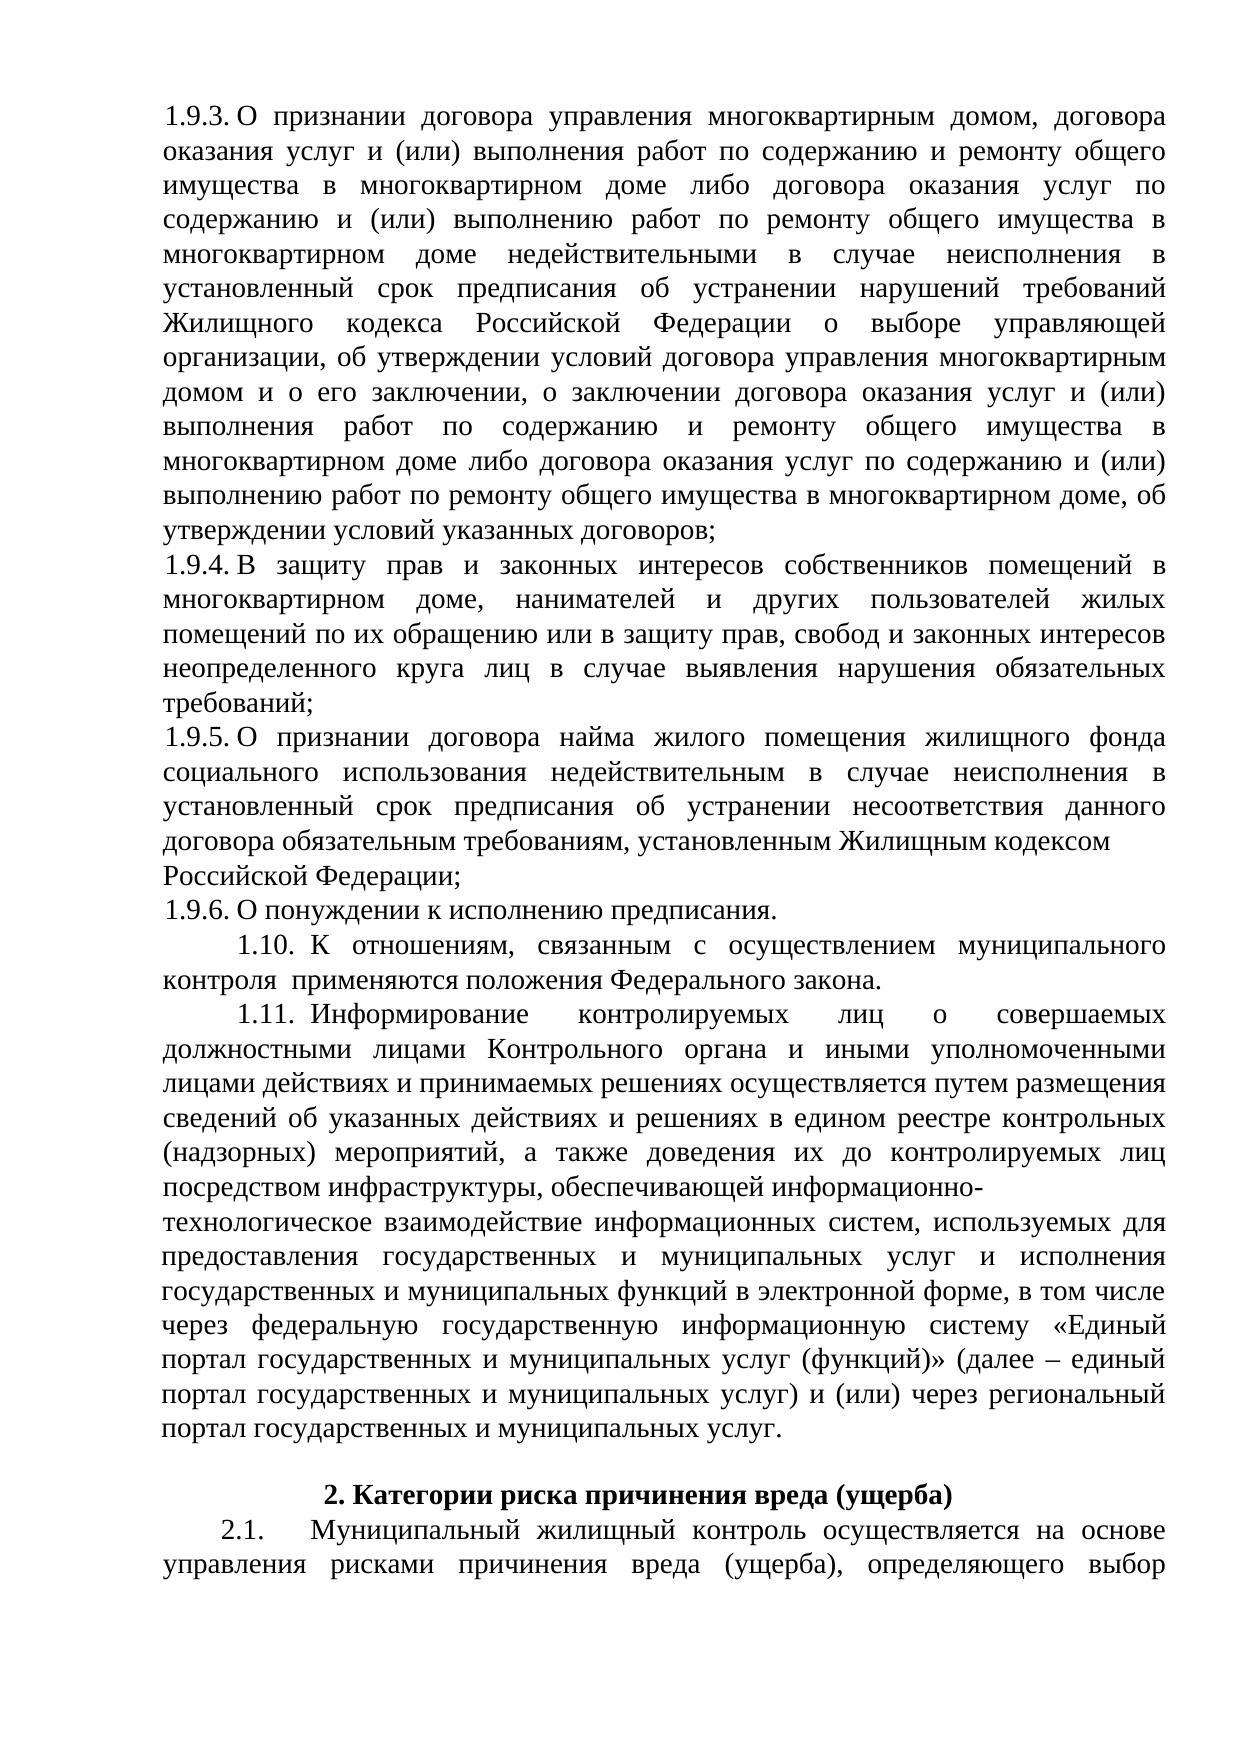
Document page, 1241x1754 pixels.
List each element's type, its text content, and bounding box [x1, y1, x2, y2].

list К отношениям, связанным с осуществлением муниципального контроля применяются положения Федерального закона. [163, 927, 1167, 995]
text технологическое взаимодействие информационных систем, используемых для предоставления государственных и муниципальных услуг и исполнения государственных и муниципальных функций в электронной форме, в том числе через федеральную государственную информационную систему «Единый портал государственных и муниципальных услуг (функций)» (далее – единый портал государственных и муниципальных услуг) и (или) через региональный портал государственных и муниципальных услуг. [161, 1204, 1167, 1444]
text 2. Категории риска причинения вреда (ущерба) [323, 1477, 1167, 1511]
list В защиту прав и законных интересов собственников помещений в многоквартирном доме, нанимателей и других пользователей жилых помещений по их обращению или в защиту прав, свобод и законных интересов неопределенного круга лиц в случае выявления нарушения обязательных требований; [163, 547, 1167, 718]
list О признании договора управления многоквартирным домом, договора оказания услуг и (или) выполнения работ по содержанию и ремонту общего имущества в многоквартирном доме либо договора оказания услуг по содержанию и (или) выполнению работ по ремонту общего имущества в многоквартирном доме недействительными в случае неисполнения в установленный срок предписания об устранении нарушений требований Жилищного кодекса Российской Федерации о выборе управляющей организации, об утверждении условий договора управления многоквартирным домом и о его заключении, о заключении договора оказания услуг и (или) выполнения работ по содержанию и ремонту общего имущества в многоквартирном доме либо договора оказания услуг по содержанию и (или) выполнению работ по ремонту общего имущества в многоквартирном доме, об утверждении условий указанных договоров; [163, 98, 1167, 546]
text Российской Федерации; [161, 858, 1167, 891]
list О понуждении к исполнению предписания. [163, 892, 1167, 926]
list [163, 1512, 1167, 1580]
list О признании договора найма жилого помещения жилищного фонда социального использования недействительным в случае неисполнения в установленный срок предписания об устранении несоответствия данного договора обязательным требованиям, установленным Жилищным кодексом [163, 719, 1167, 856]
list Информирование контролируемых лиц о совершаемых должностными лицами Контрольного органа и иными уполномоченными лицами действиях и принимаемых решениях осуществляется путем размещения сведений об указанных действиях и решениях в едином реестре контрольных (надзорных) мероприятий, а также доведения их до контролируемых лиц посредством инфраструктуры, обеспечивающей информационно- [163, 997, 1167, 1202]
